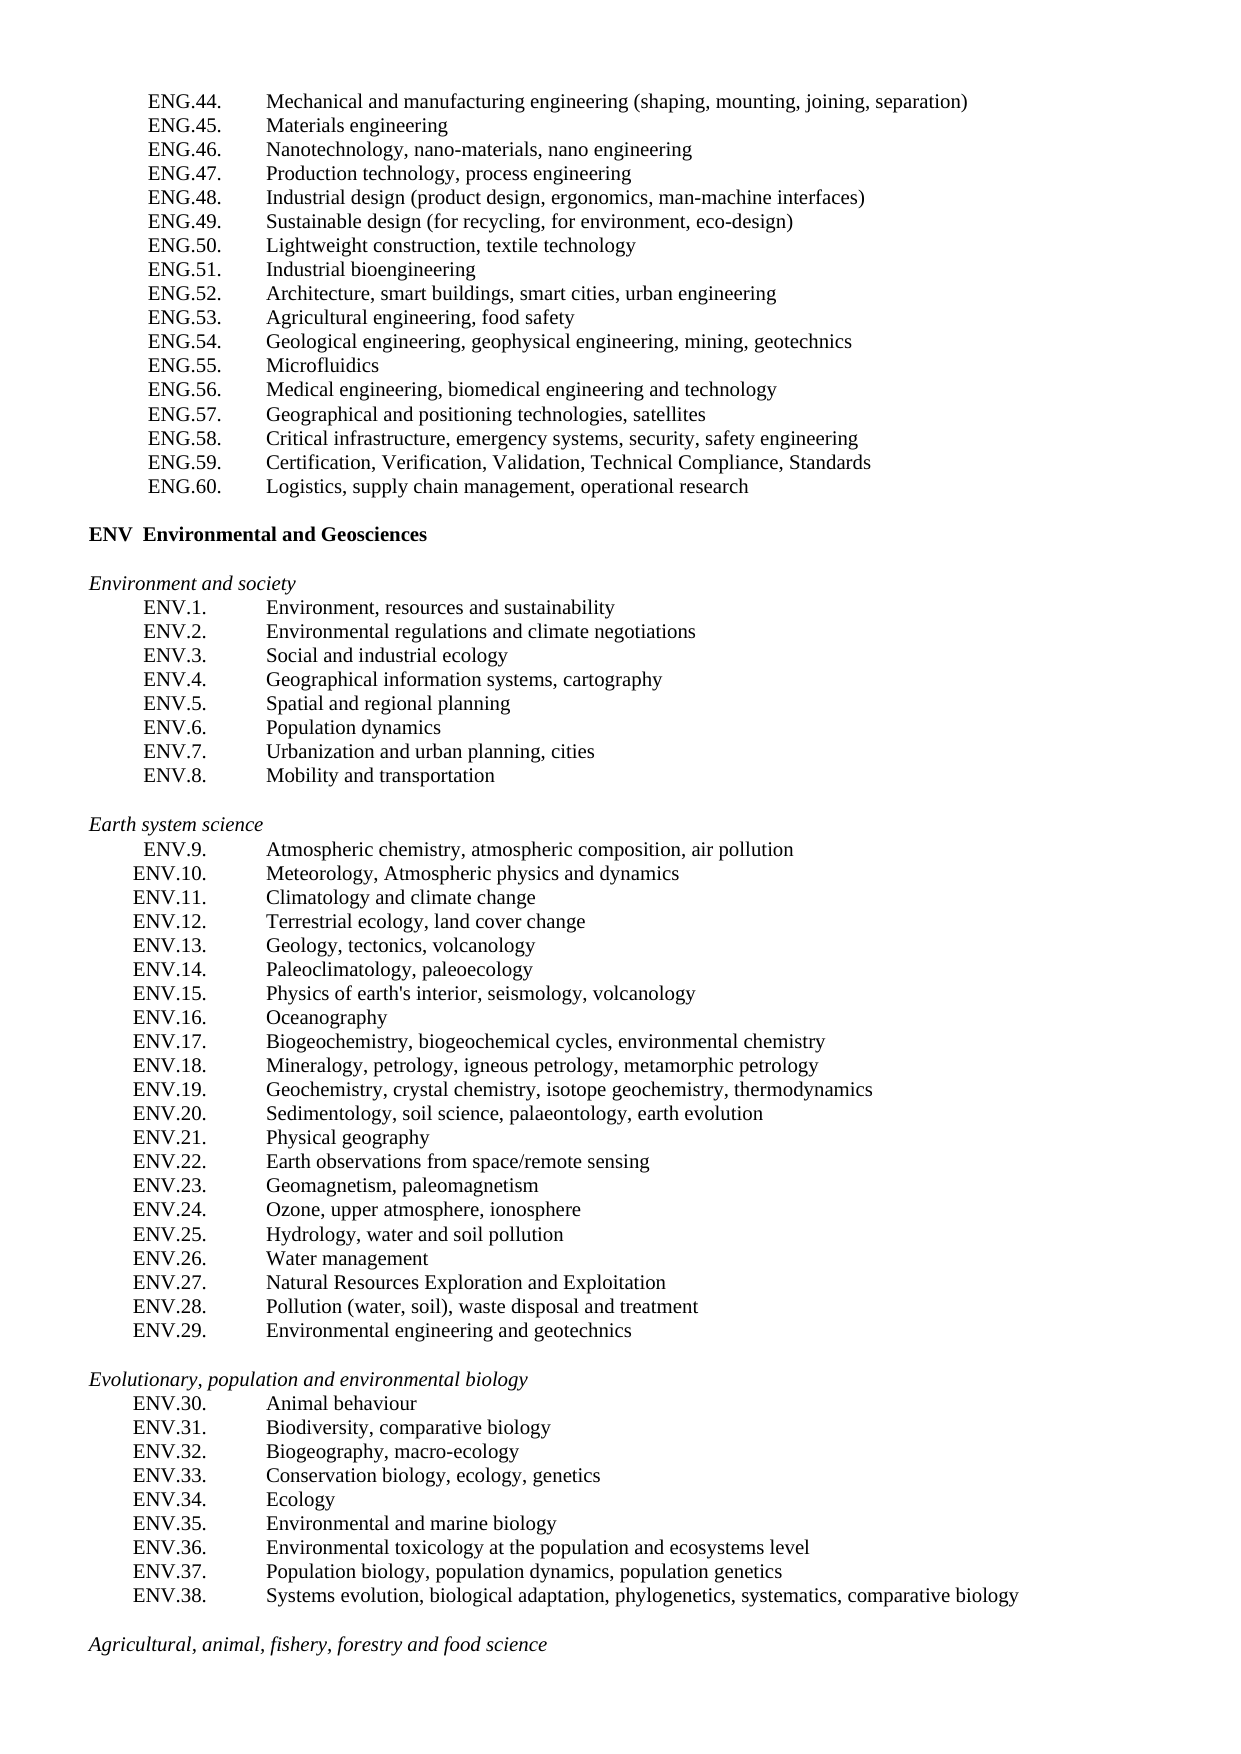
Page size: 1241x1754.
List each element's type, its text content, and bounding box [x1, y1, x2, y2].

list Mobility and transportation [207, 763, 1152, 787]
list Microfluidics [148, 353, 1152, 377]
list Earth system science [89, 812, 1152, 836]
list Physical geography [207, 1125, 1152, 1149]
list Meteorology, Atmospheric physics and dynamics [207, 861, 1152, 884]
list Geological engineering, geophysical engineering, mining, geotechnics [148, 329, 1152, 353]
list Production technology, process engineering [148, 161, 1152, 185]
list Mechanical and manufacturing engineering (shaping, mounting, joining, separation) [148, 89, 1152, 113]
list Environmental toxicology at the population and ecosystems level [207, 1535, 1152, 1559]
list Social and industrial ecology [207, 643, 1152, 667]
list Agricultural, animal, fishery, forestry and food science [89, 1632, 1152, 1656]
list Biodiversity, comparative biology [207, 1415, 1152, 1439]
list Agricultural engineering, food safety [148, 305, 1152, 329]
list Animal behaviour [207, 1391, 1152, 1415]
list Biogeography, macro-ecology [207, 1439, 1152, 1463]
list Environment and society [89, 571, 1152, 595]
list Geology, tectonics, volcanology [207, 933, 1152, 957]
list Geographical and positioning technologies, satellites [148, 401, 1152, 426]
list Critical infrastructure, emergency systems, security, safety engineering [148, 426, 1152, 449]
list Evolutionary, population and environmental biology [89, 1367, 1152, 1391]
list Geochemistry, crystal chemistry, isotope geochemistry, thermodynamics [207, 1077, 1152, 1101]
list Paleoclimatology, paleoecology [207, 957, 1152, 981]
list Logistics, supply chain management, operational research [148, 474, 1152, 498]
list Spatial and regional planning [207, 691, 1152, 715]
list Environmental and marine biology [207, 1511, 1152, 1535]
list Biogeochemistry, biogeochemical cycles, environmental chemistry [207, 1029, 1152, 1053]
list Mineralogy, petrology, igneous petrology, metamorphic petrology [207, 1053, 1152, 1077]
list Systems evolution, biological adaptation, phylogenetics, systematics, comparative biology [207, 1583, 1152, 1607]
list Materials engineering [148, 113, 1152, 137]
list Earth observations from space/remote sensing [207, 1149, 1152, 1173]
list Population biology, population dynamics, population genetics [207, 1559, 1152, 1583]
list Industrial bioengineering [148, 257, 1152, 281]
list Conservation biology, ecology, genetics [207, 1463, 1152, 1487]
list Ozone, upper atmosphere, ionosphere [207, 1197, 1152, 1221]
list Nanotechnology, nano-materials, nano engineering [148, 137, 1152, 161]
list Environmental engineering and geotechnics [207, 1318, 1152, 1342]
list Atmospheric chemistry, atmospheric composition, air pollution [207, 836, 1152, 861]
list Lightweight construction, textile technology [148, 233, 1152, 257]
list Sustainable design (for recycling, for environment, eco-design) [148, 209, 1152, 233]
list Oceanography [207, 1005, 1152, 1029]
list Climatology and climate change [207, 884, 1152, 909]
list Water management [207, 1246, 1152, 1269]
list Urbanization and urban planning, cities [207, 739, 1152, 763]
list Geomagnetism, paleomagnetism [207, 1173, 1152, 1197]
list Medical engineering, biomedical engineering and technology [148, 377, 1152, 401]
list Sedimentology, soil science, palaeontology, earth evolution [207, 1101, 1152, 1125]
list Industrial design (product design, ergonomics, man-machine interfaces) [148, 185, 1152, 209]
list Hydrology, water and soil pollution [207, 1221, 1152, 1246]
list Population dynamics [207, 715, 1152, 739]
list Certification, Verification, Validation, Technical Compliance, Standards [148, 449, 1152, 474]
list ENV Environmental and Geosciences [89, 522, 1152, 546]
list Natural Resources Exploration and Exploitation [207, 1269, 1152, 1294]
list Architecture, smart buildings, smart cities, urban engineering [148, 281, 1152, 305]
list Physics of earth's interior, seismology, volcanology [207, 981, 1152, 1005]
list Environmental regulations and climate negotiations [207, 619, 1152, 643]
list Ecology [207, 1487, 1152, 1511]
list Environment, resources and sustainability [207, 595, 1152, 619]
list Geographical information systems, cartography [207, 667, 1152, 691]
list Terrestrial ecology, land cover change [207, 909, 1152, 933]
list Pollution (water, soil), waste disposal and treatment [207, 1294, 1152, 1318]
